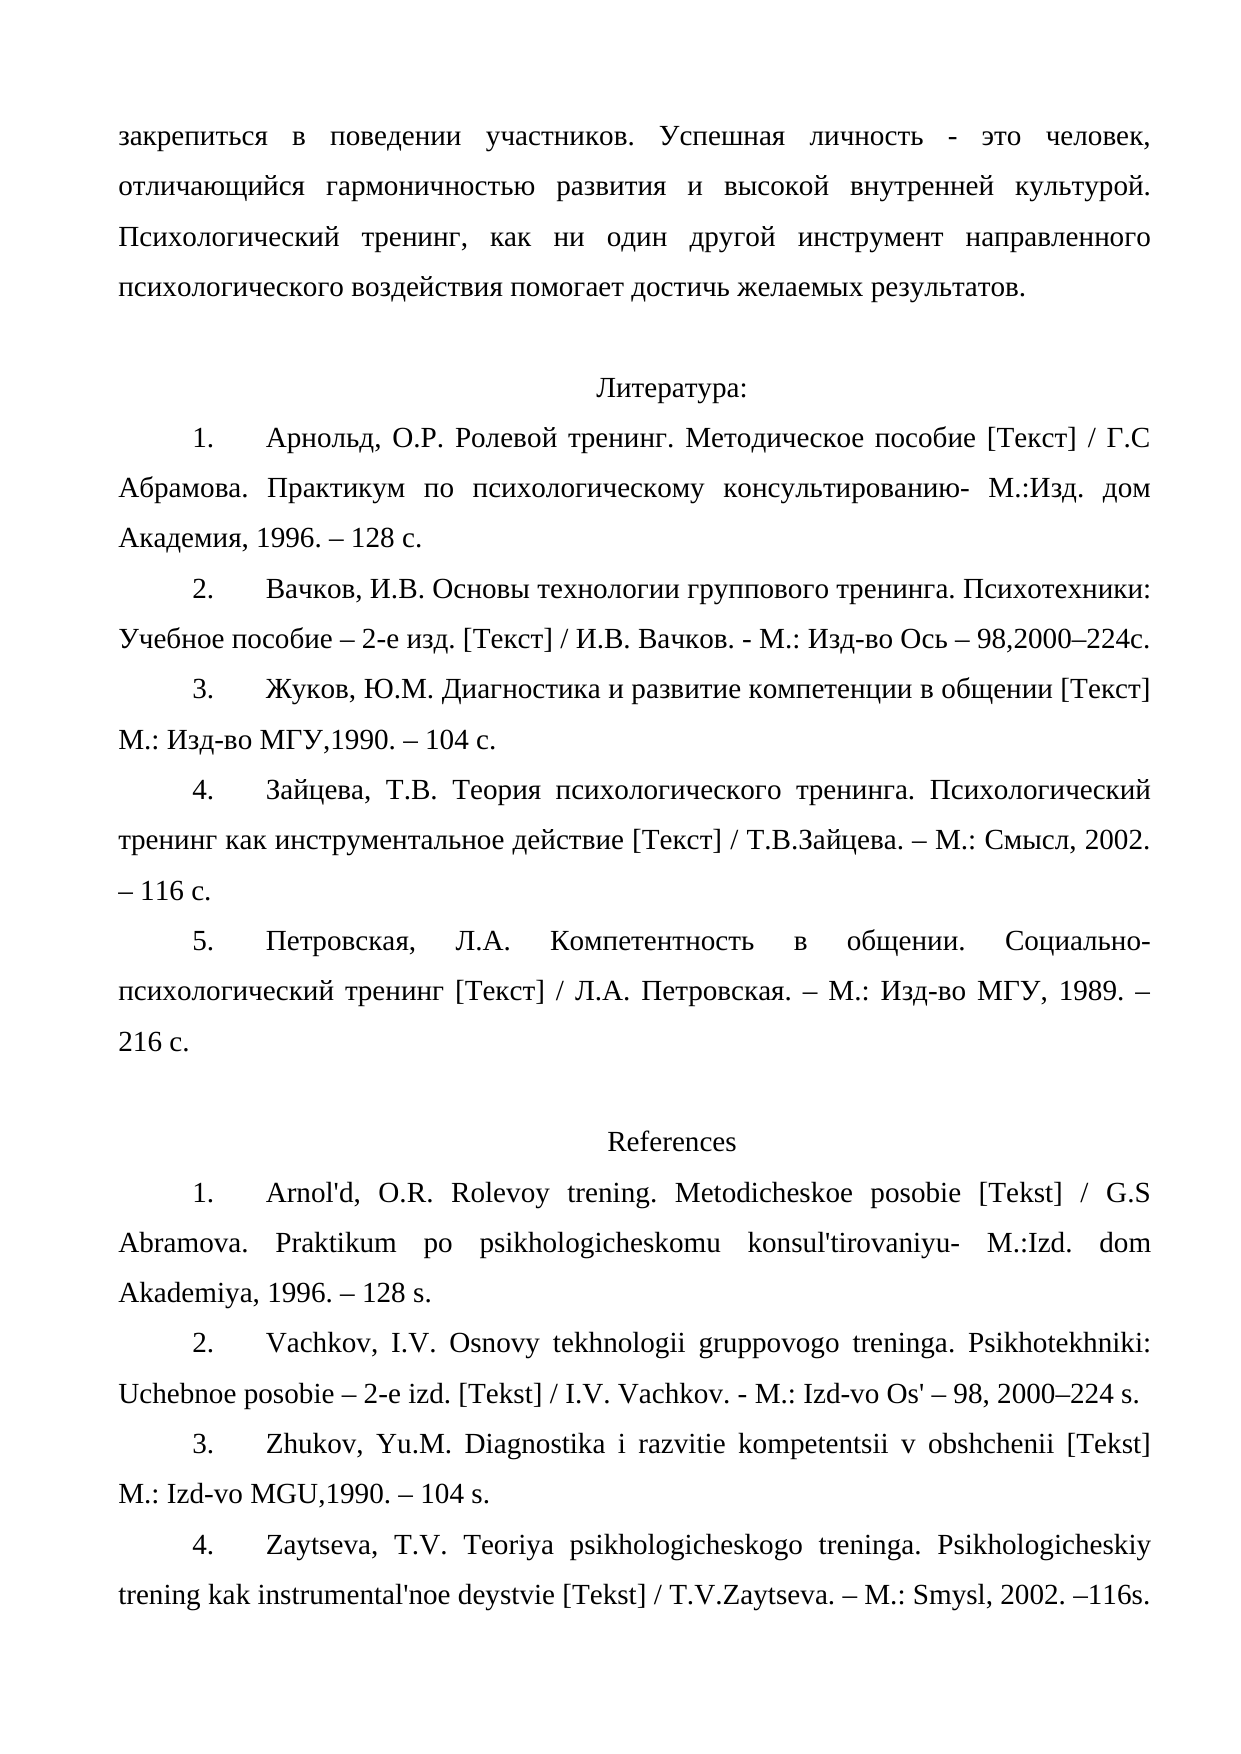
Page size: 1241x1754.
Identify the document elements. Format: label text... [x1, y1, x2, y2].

text References [118, 1124, 1152, 1158]
text 4. Zaytseva, T.V. Teoriya psikhologicheskogo treninga. Psikhologicheskiy trening kak instrumental'noe deystvie [Tekst] / T.V.Zaytseva. – M.: Smysl, 2002. –116s. [118, 1527, 1152, 1611]
list Арнольд, О.Р. Ролевой тренинг. Методическое пособие [Текст] / Г.С Абрамова. Практикум по психологическому консультированию- М.:Изд. дом Академия, 1996. – 128 с. [118, 420, 1152, 554]
list Жуков, Ю.М. Диагностика и развитие компетенции в общении [Текст] М.: Изд-во МГУ,1990. – 104 с. [118, 672, 1152, 755]
text 2. Vachkov, I.V. Osnovy tekhnologii gruppovogo treninga. Psikhotekhniki: Uchebnoe posobie – 2-e izd. [Tekst] / I.V. Vachkov. - M.: Izd-vo Os' – 98, 2000–224 s. [118, 1326, 1152, 1409]
text Литература: [118, 370, 1152, 403]
list Вачков, И.В. Основы технологии группового тренинга. Психотехники: Учебное пособие – 2-е изд. [Текст] / И.В. Вачков. - М.: Изд-во Ось – 98,2000–224с. [118, 571, 1152, 655]
list Петровская, Л.А. Компетентность в общении. Социально-психологический тренинг [Текст] / Л.А. Петровская. – М.: Изд-во МГУ, 1989. – 216 с. [118, 923, 1152, 1057]
text 3. Zhukov, Yu.M. Diagnostika i razvitie kompetentsii v obshchenii [Tekst] M.: Izd-vo MGU,1990. – 104 s. [118, 1426, 1152, 1510]
text 1. Arnol'd, O.R. Rolevoy trening. Metodicheskoe posobie [Tekst] / G.S Abramova. Praktikum po psikhologicheskomu konsul'tirovaniyu- M.:Izd. dom Akademiya, 1996. – 128 s. [118, 1175, 1152, 1309]
list Зайцева, Т.В. Теория психологического тренинга. Психологический тренинг как инструментальное действие [Текст] / Т.В.Зайцева. – М.: Смысл, 2002. – 116 с. [118, 772, 1152, 906]
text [118, 118, 1152, 303]
